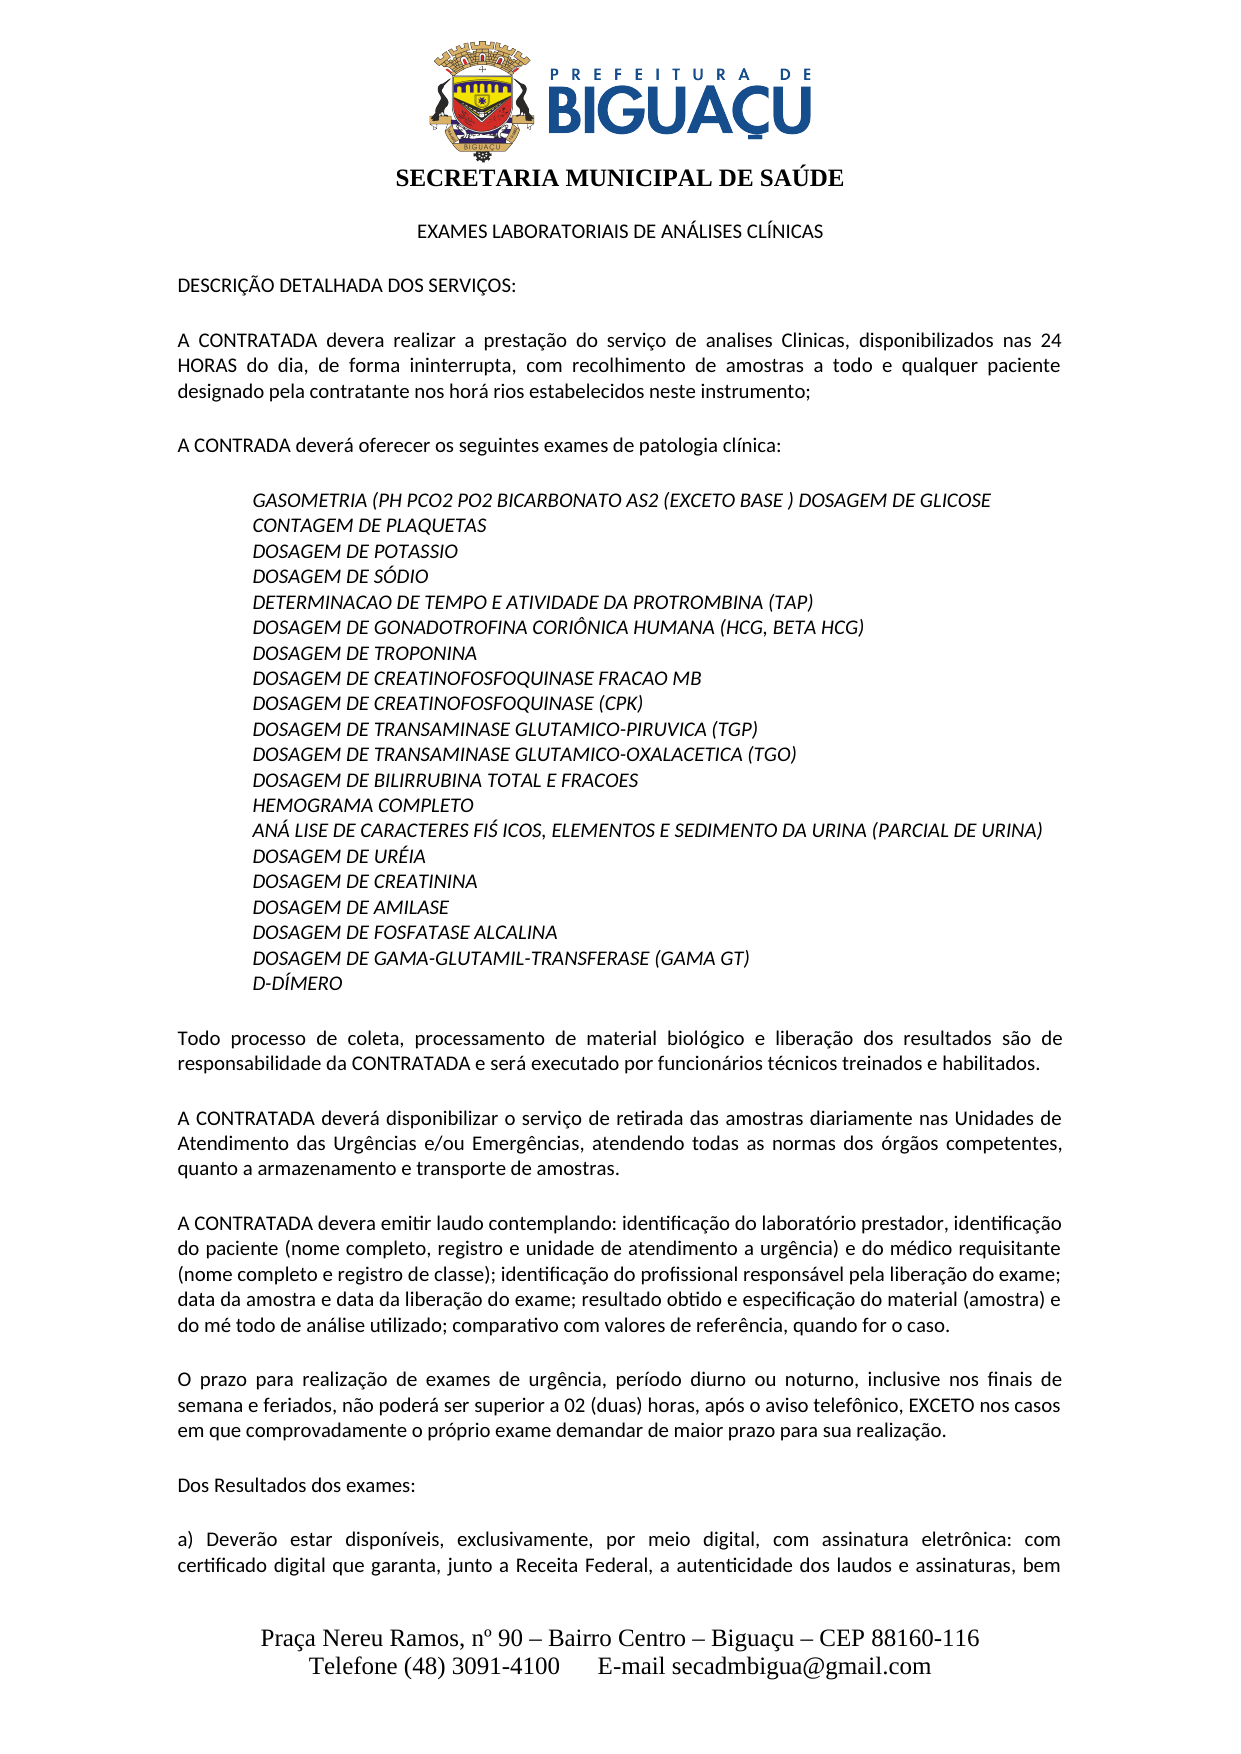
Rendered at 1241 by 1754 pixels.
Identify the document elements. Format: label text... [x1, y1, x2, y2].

text Dos Resultados dos exames: [177, 1472, 1063, 1497]
text A CONTRATADA devera emitir laudo contemplando: identificação do laboratório prestador, identificação do paciente (nome completo, registro e unidade de atendimento a urgência) e do médico requisitante (nome completo e registro de classe); identificação do profissional responsável pela liberação do exame; data da amostra e data da liberação do exame; resultado obtido e especificação do material (amostra) e do mé todo de análise utilizado; comparativo com valores de referência, quando for o caso. [177, 1210, 1063, 1337]
text A CONTRATADA devera realizar a prestação do serviço de analises Clinicas, disponibilizados nas 24 HORAS do dia, de forma ininterrupta, com recolhimento de amostras a todo e qualquer paciente designado pela contratante nos horá rios estabelecidos neste instrumento; [177, 327, 1063, 403]
text GASOMETRIA (PH PCO2 PO2 BICARBONATO AS2 (EXCETO BASE ) DOSAGEM DE GLICOSE CONTAGEM DE PLAQUETAS DOSAGEM DE POTASSIO [252, 487, 1063, 563]
text DOSAGEM DE SÓDIO DETERMINACAO DE TEMPO E ATIVIDADE DA PROTROMBINA (TAP) DOSAGEM DE GONADOTROFINA CORIÔNICA HUMANA (HCG, BETA HCG) DOSAGEM DE TROPONINA DOSAGEM DE CREATINOFOSFOQUINASE FRACAO MB DOSAGEM DE CREATINOFOSFOQUINASE (CPK) DOSAGEM DE TRANSAMINASE GLUTAMICO-PIRUVICA (TGP) DOSAGEM DE TRANSAMINASE GLUTAMICO-OXALACETICA (TGO) DOSAGEM DE BILIRRUBINA TOTAL E FRACOES HEMOGRAMA COMPLETO ANÁ LISE DE CARACTERES FIŚ ICOS, ELEMENTOS E SEDIMENTO DA URINA (PARCIAL DE URINA) DOSAGEM DE URÉIA DOSAGEM DE CREATININA DOSAGEM DE AMILASE DOSAGEM DE FOSFATASE ALCALINA DOSAGEM DE GAMA-GLUTAMIL-TRANSFERASE (GAMA GT) D-DÍMERO [252, 563, 1063, 996]
text O prazo para realização de exames de urgência, período diurno ou noturno, inclusive nos finais de semana e feriados, não poderá ser superior a 02 (duas) horas, após o aviso telefônico, EXCETO nos casos em que comprovadamente o próprio exame demandar de maior prazo para sua realização. [177, 1366, 1063, 1443]
text A CONTRATADA deverá disponibilizar o serviço de retirada das amostras diariamente nas Unidades de Atendimento das Urgências e/ou Emergências, atendendo todas as normas dos órgãos competentes, quanto a armazenamento e transporte de amostras. [177, 1105, 1063, 1181]
text DESCRIÇÃO DETALHADA DOS SERVIÇOS: [177, 273, 1063, 298]
picture [429, 41, 811, 163]
text Todo processo de coleta, processamento de material biológico e liberação dos resultados são de responsabilidade da CONTRATADA e será executado por funcionários técnicos treinados e habilitados. [177, 1025, 1063, 1076]
text EXAMES LABORATORIAIS DE ANÁLISES CLÍNICAS [177, 218, 1063, 243]
text A CONTRADA deverá oferecer os seguintes exames de patologia clínica: [177, 433, 1063, 458]
